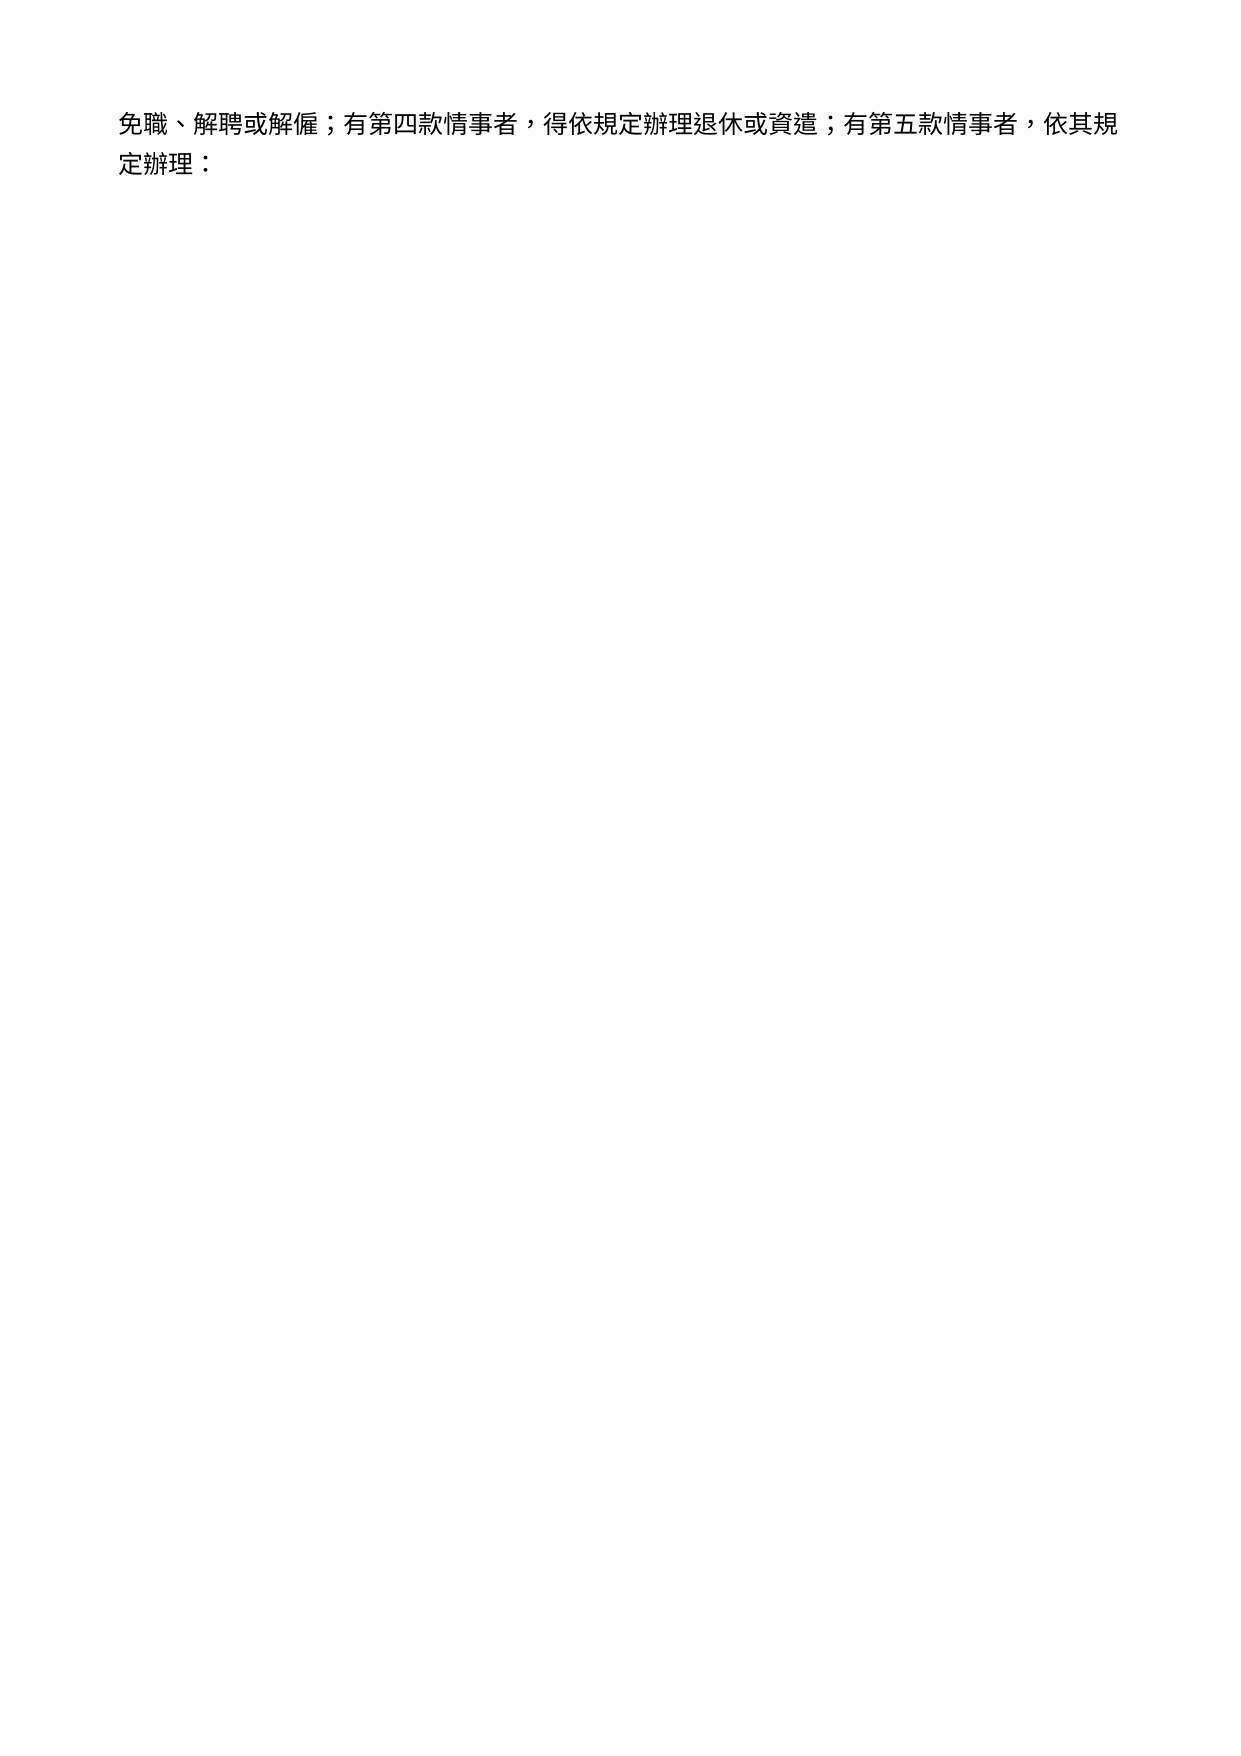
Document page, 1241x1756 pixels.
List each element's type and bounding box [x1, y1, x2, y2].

text [118, 104, 1118, 181]
